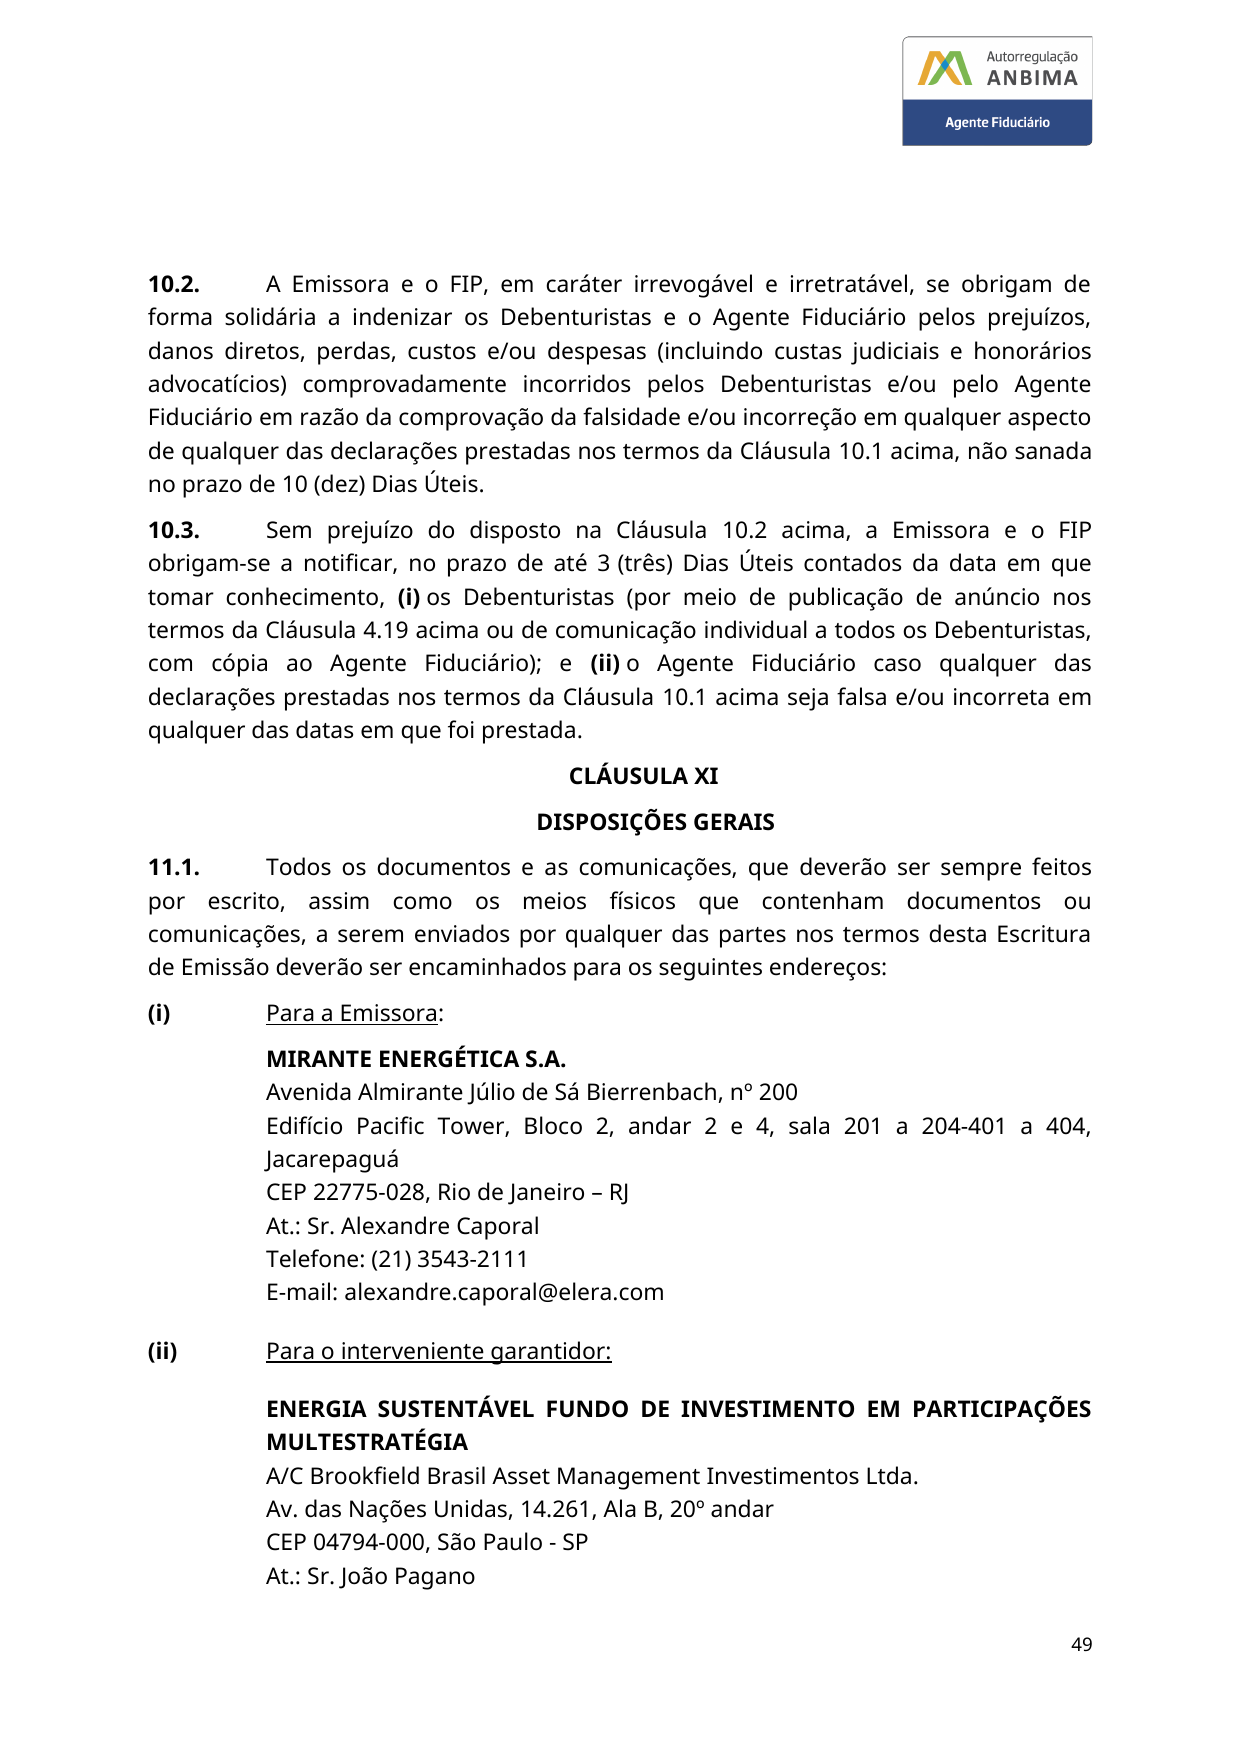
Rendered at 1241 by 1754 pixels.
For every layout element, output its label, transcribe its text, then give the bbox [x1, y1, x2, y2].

list Todos os documentos e as comunicações, que deverão ser sempre feitos por escrito, assim como os meios físicos que contenham documentos ou comunicações, a serem enviados por qualquer das partes nos termos desta Escritura de Emissão deverão ser encaminhados para os seguintes endereços: [148, 849, 1092, 982]
list A Emissora e o FIP, em caráter irrevogável e irretratável, se obrigam de forma solidária a indenizar os Debenturistas e o Agente Fiduciário pelos prejuízos, danos diretos, perdas, custos e/ou despesas (incluindo custas judiciais e honorários advocatícios) comprovadamente incorridos pelos Debenturistas e/ou pelo Agente Fiduciário em razão da comprovação da falsidade e/ou incorreção em qualquer aspecto de qualquer das declarações prestadas nos termos da Cláusula 10.1 acima, não sanada no prazo de 10 (dez) Dias Úteis. [148, 266, 1092, 499]
list A/C Brookfield Brasil Asset Management Investimentos Ltda. [266, 1457, 1092, 1491]
list Telefone: (21) 3543-2111 [266, 1241, 1092, 1274]
list Para a Emissora: [148, 995, 1092, 1028]
list CLÁUSULA XI [148, 757, 1092, 791]
list Sem prejuízo do disposto na Cláusula 10.2 acima, a Emissora e o FIP obrigam-se a notificar, no prazo de até 3 (três) Dias Úteis contados da data em que tomar conhecimento, (i) os Debenturistas (por meio de publicação de anúncio nos termos da Cláusula 4.19 acima ou de comunicação individual a todos os Debenturistas, com cópia ao Agente Fiduciário); e (ii) o Agente Fiduciário caso qualquer das declarações prestadas nos termos da Cláusula 10.1 acima seja falsa e/ou incorreta em qualquer das datas em que foi prestada. [148, 512, 1092, 745]
list CEP 22775-028, Rio de Janeiro – RJ [266, 1174, 1092, 1207]
list At.: Sr. João Pagano [266, 1557, 1092, 1591]
list ENERGIA SUSTENTÁVEL FUNDO DE INVESTIMENTO EM PARTICIPAÇÕES MULTESTRATÉGIA [266, 1391, 1092, 1457]
list Avenida Almirante Júlio de Sá Bierrenbach, nº 200 [266, 1074, 1092, 1107]
list At.: Sr. Alexandre Caporal [266, 1207, 1092, 1241]
list Av. das Nações Unidas, 14.261, Ala B, 20º andar [266, 1491, 1092, 1524]
list Para o interveniente garantidor: [148, 1332, 1092, 1366]
list CEP 04794-000, São Paulo - SP [266, 1524, 1092, 1557]
list Edifício Pacific Tower, Bloco 2, andar 2 e 4, sala 201 a 204-401 a 404, Jacarepaguá [266, 1107, 1092, 1174]
list DISPOSIÇÕES GERAIS [218, 803, 1092, 837]
list E-mail: alexandre.caporal@elera.com [266, 1274, 1092, 1307]
picture [902, 36, 1093, 146]
list MIRANTE ENERGÉTICA S.A. [266, 1041, 1092, 1074]
